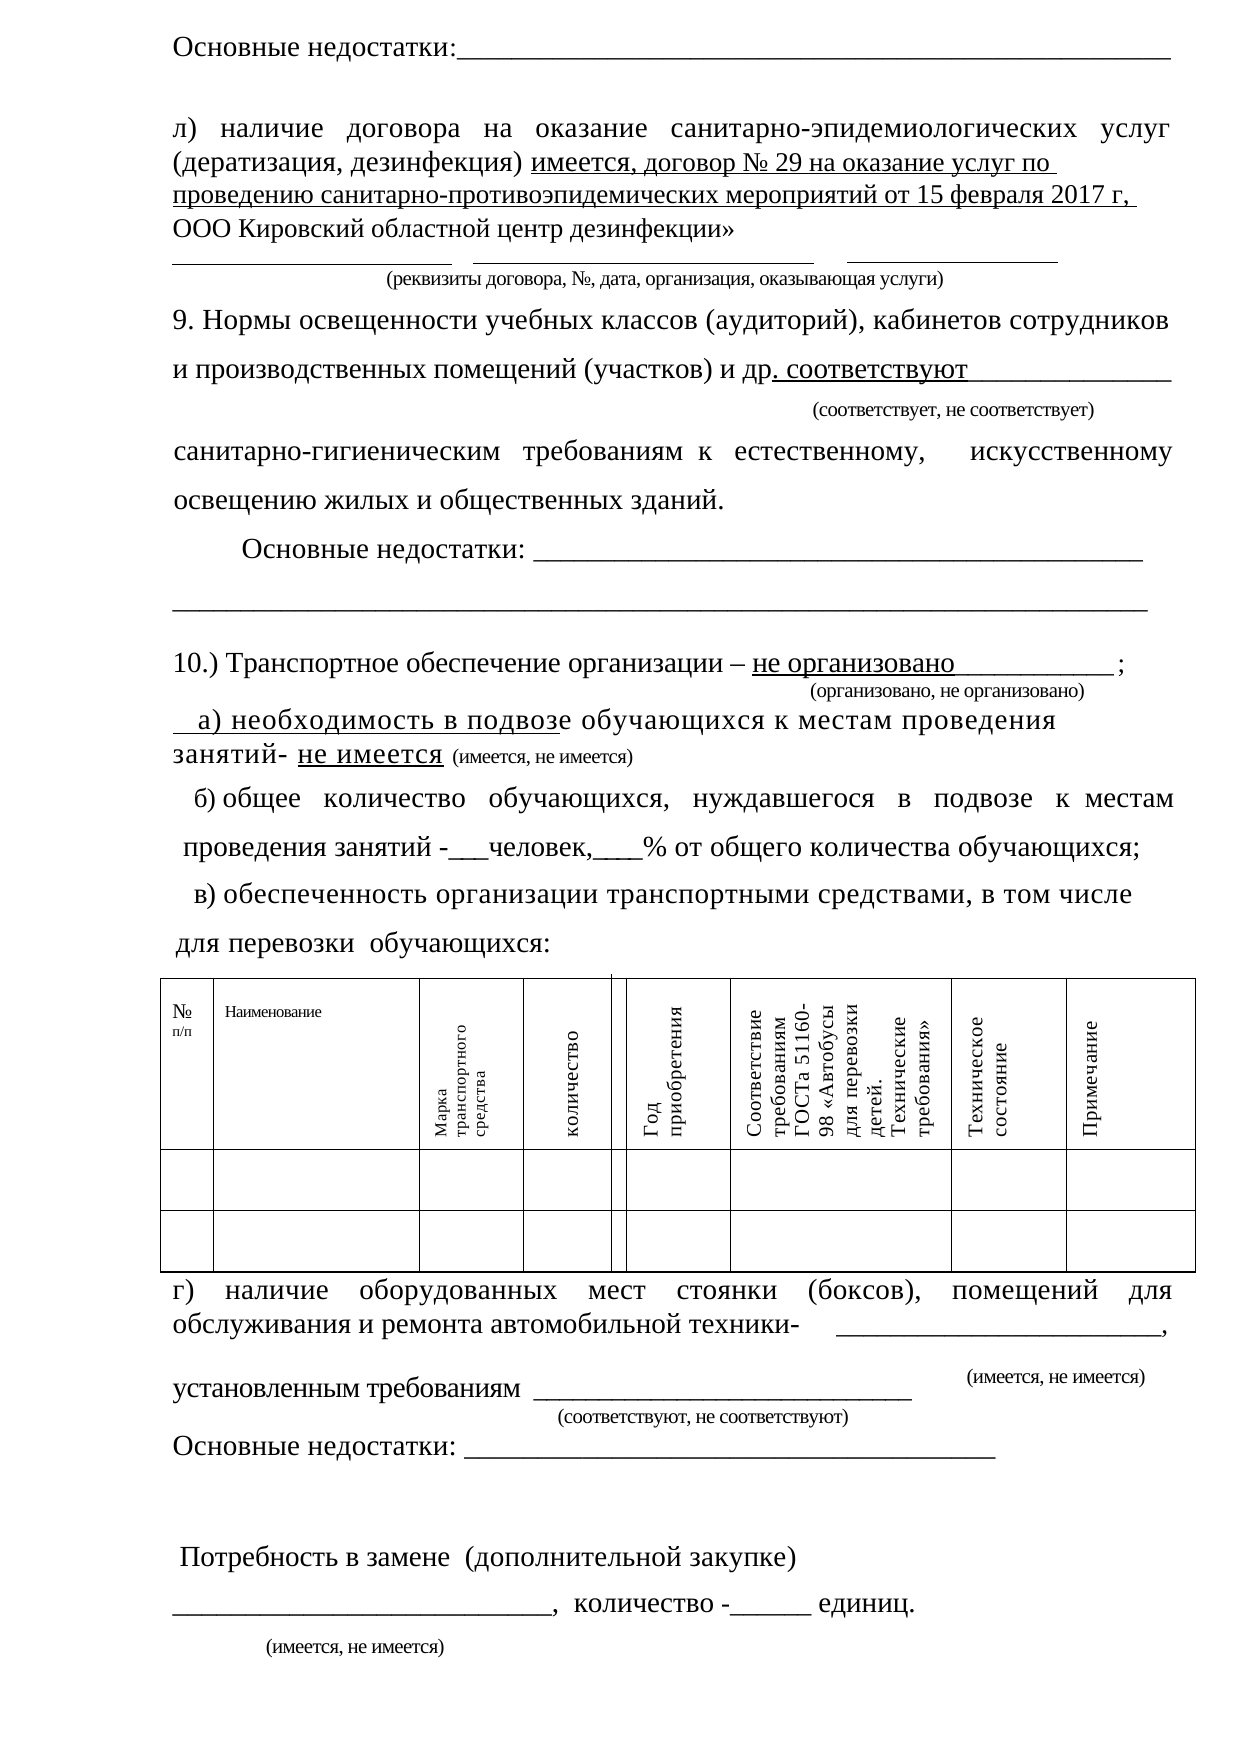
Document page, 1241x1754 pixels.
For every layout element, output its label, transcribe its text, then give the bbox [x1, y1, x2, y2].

table_cell [627, 1150, 730, 1210]
table_cell [627, 1211, 730, 1271]
text б) общее количество обучающихся, нуждавшегося в подвозе к местам проведения занятий - человек, % от общего количества обучающихся; [176, 769, 1181, 866]
table_header Год приобретения [627, 979, 730, 1149]
text (имеется, не имеется) [266, 1634, 991, 1658]
table_header Наименование [214, 979, 419, 1149]
table_cell [524, 1150, 626, 1210]
text ________________________________________________________________________ [172, 569, 1181, 618]
table_header Техническое состояние [952, 979, 1066, 1149]
text л) наличие договора на оказание санитарно-эпидемиологических услуг (дератизация, дезинфекция) имеется, договор № 29 на оказание услуг по проведению санитарно-противоэпидемических мероприятий от 15 февраля 2017 г, ООО Кировский областной центр дезинфекции» [172, 112, 1181, 244]
table_header количество [524, 979, 626, 1149]
text (соответствует, не соответствует) [812, 397, 1181, 421]
table_cell [214, 1211, 419, 1271]
text (организовано, не организовано) [810, 678, 1181, 702]
text 9. Нормы освещенности учебных классов (аудиторий), кабинетов сотрудников и производственных помещений (участков) и др. соответствуют [172, 289, 1181, 388]
table_cell [420, 1150, 523, 1210]
table_cell [731, 1211, 951, 1271]
text (соответствуют, не соответствуют) [172, 1404, 966, 1428]
text Основные недостатки:____________________________________________________ [172, 29, 1181, 63]
text в) обеспеченность организации транспортными средствами, в том числе для перевозки обучающихся: [176, 866, 1181, 962]
table_cell [731, 1150, 951, 1210]
text (реквизиты договора, №, дата, организация, оказывающая услуги) [386, 265, 1181, 289]
table_cell [524, 1211, 626, 1271]
table_cell [161, 1211, 213, 1271]
table_cell [1067, 1211, 1195, 1271]
text г) наличие оборудованных мест стоянки (боксов), помещений для обслуживания и ремонта автомобильной техники- ________________________, [172, 1273, 1181, 1339]
table_cell [952, 1211, 1066, 1271]
table_cell [420, 1211, 523, 1271]
text 10.) Транспортное обеспечение организации – не организовано _; [172, 645, 1181, 678]
table_cell [161, 1150, 213, 1210]
text установленным требованиям _____________________________ [172, 1371, 966, 1404]
text Потребность в замене (дополнительной закупке) __________________________, количество -______ единиц. [172, 1529, 991, 1622]
text санитарно-гигиеническим требованиям к естественному, искусственному освещению жилых и общественных зданий. [173, 421, 1181, 519]
text (имеется, не имеется) [966, 1339, 1181, 1388]
text а) необходимость в подвозе обучающихся к местам проведения занятий- не имеется (имеется, не имеется) [172, 702, 1181, 769]
table_cell [952, 1150, 1066, 1210]
text Основные недостатки: _____________________________________________ [241, 520, 1181, 568]
table_cell [1067, 1150, 1195, 1210]
table_header Соответствие требованиям ГОСТа 51160-98 «Автобусы для перевозки детей. Технические требования» [731, 979, 951, 1149]
table_cell [214, 1150, 419, 1210]
table_header Примечание [1067, 979, 1195, 1149]
text Основные недостатки: ____________________________________ [172, 1428, 966, 1462]
table_header № п/п [161, 979, 213, 1149]
table_header Марка транспортного средства [420, 979, 523, 1149]
